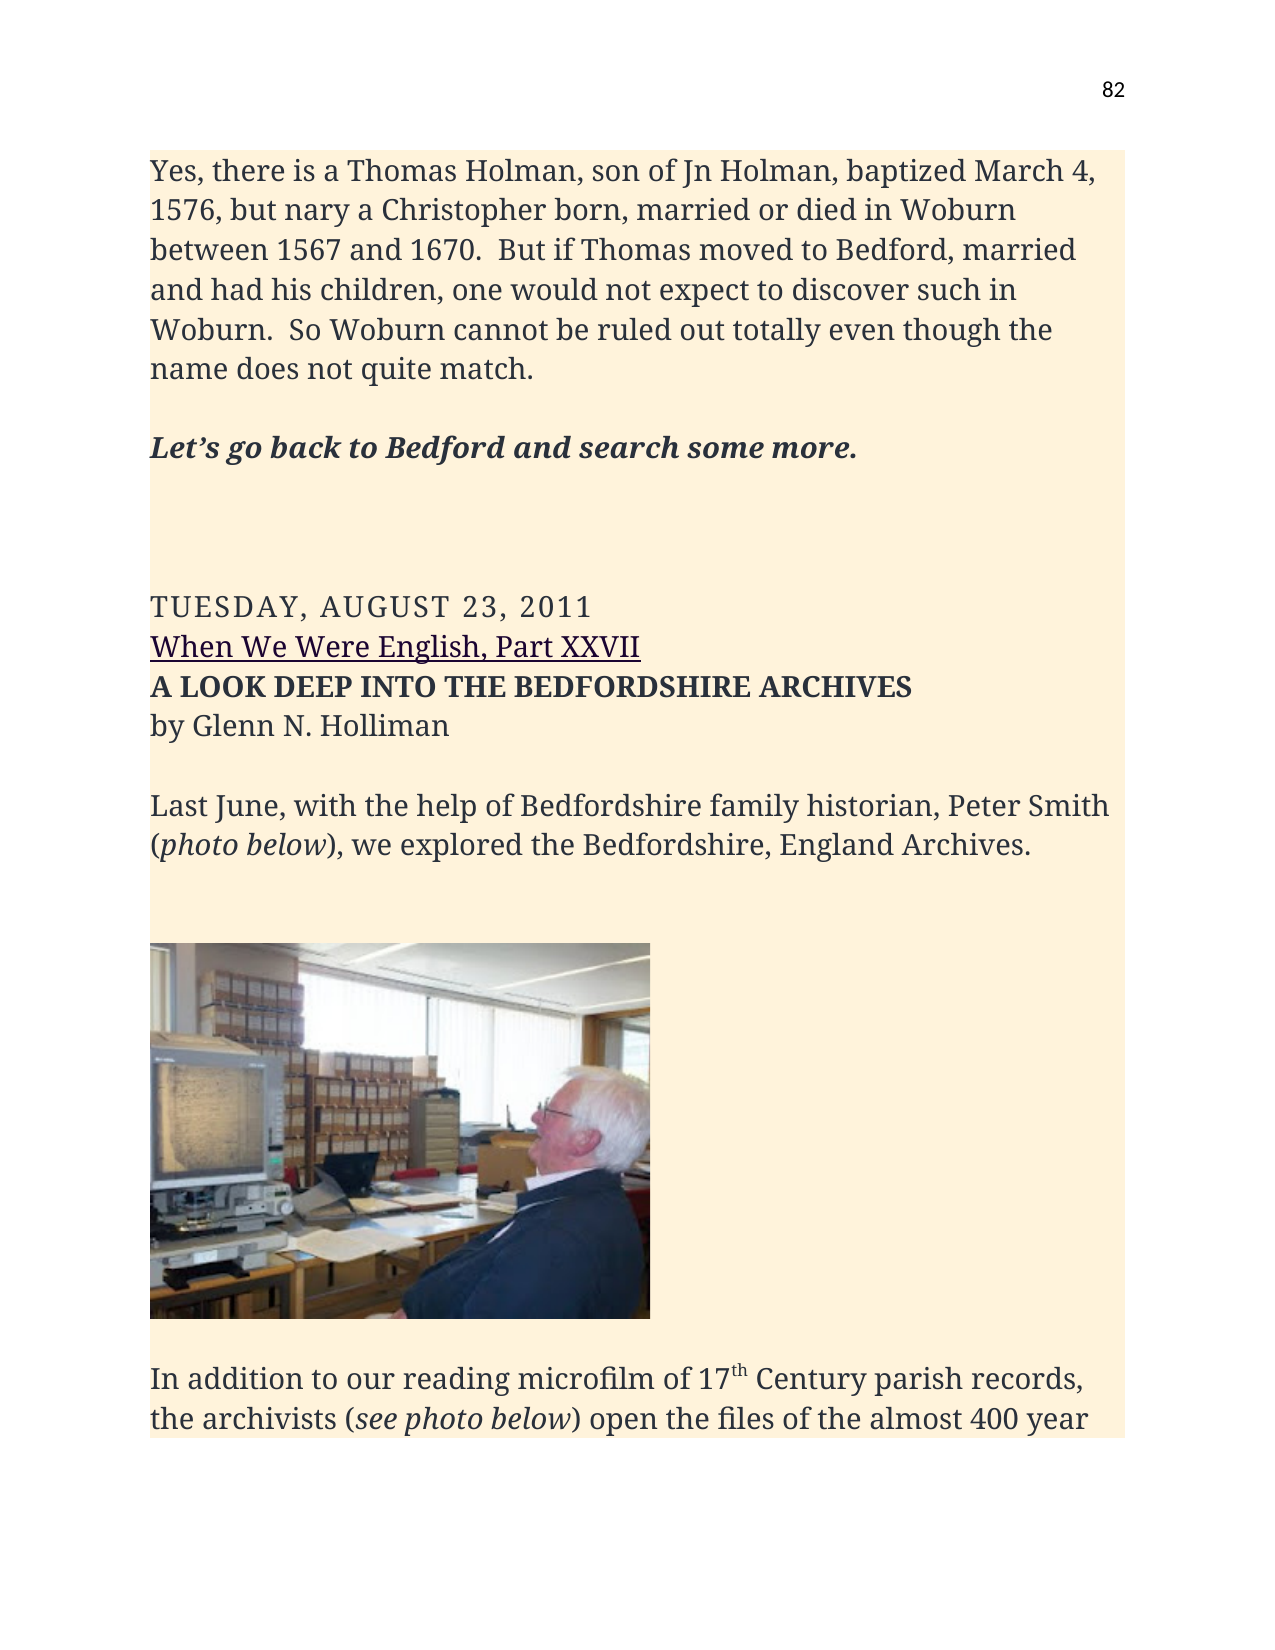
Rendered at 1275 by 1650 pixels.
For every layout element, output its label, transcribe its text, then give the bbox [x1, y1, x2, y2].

text Yes, there is a Thomas Holman, son of Jn Holman, baptized March 4, 1576, but nary a Christopher born, married or died in Woburn between 1567 and 1670. But if Thomas moved to Bedford, married and had his children, one would not expect to discover such in Woburn. So Woburn cannot be ruled out totally even though the name does not quite match. [150, 150, 1125, 388]
picture [150, 943, 650, 1319]
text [150, 1358, 1125, 1438]
text by Glenn N. Holliman [150, 706, 1125, 745]
text Last June, with the help of Bedfordshire family historian, Peter Smith (photo below), we explored the Bedfordshire, England Archives. [150, 785, 1125, 864]
text TUESDAY, AUGUST 23, 2011 [150, 587, 1125, 626]
text A LOOK DEEP INTO THE BEDFORDSHIRE ARCHIVES [150, 666, 1125, 706]
text Let’s go back to Bedford and search some more. [150, 428, 1125, 467]
text When We Were English, Part XXVII [150, 626, 1125, 666]
